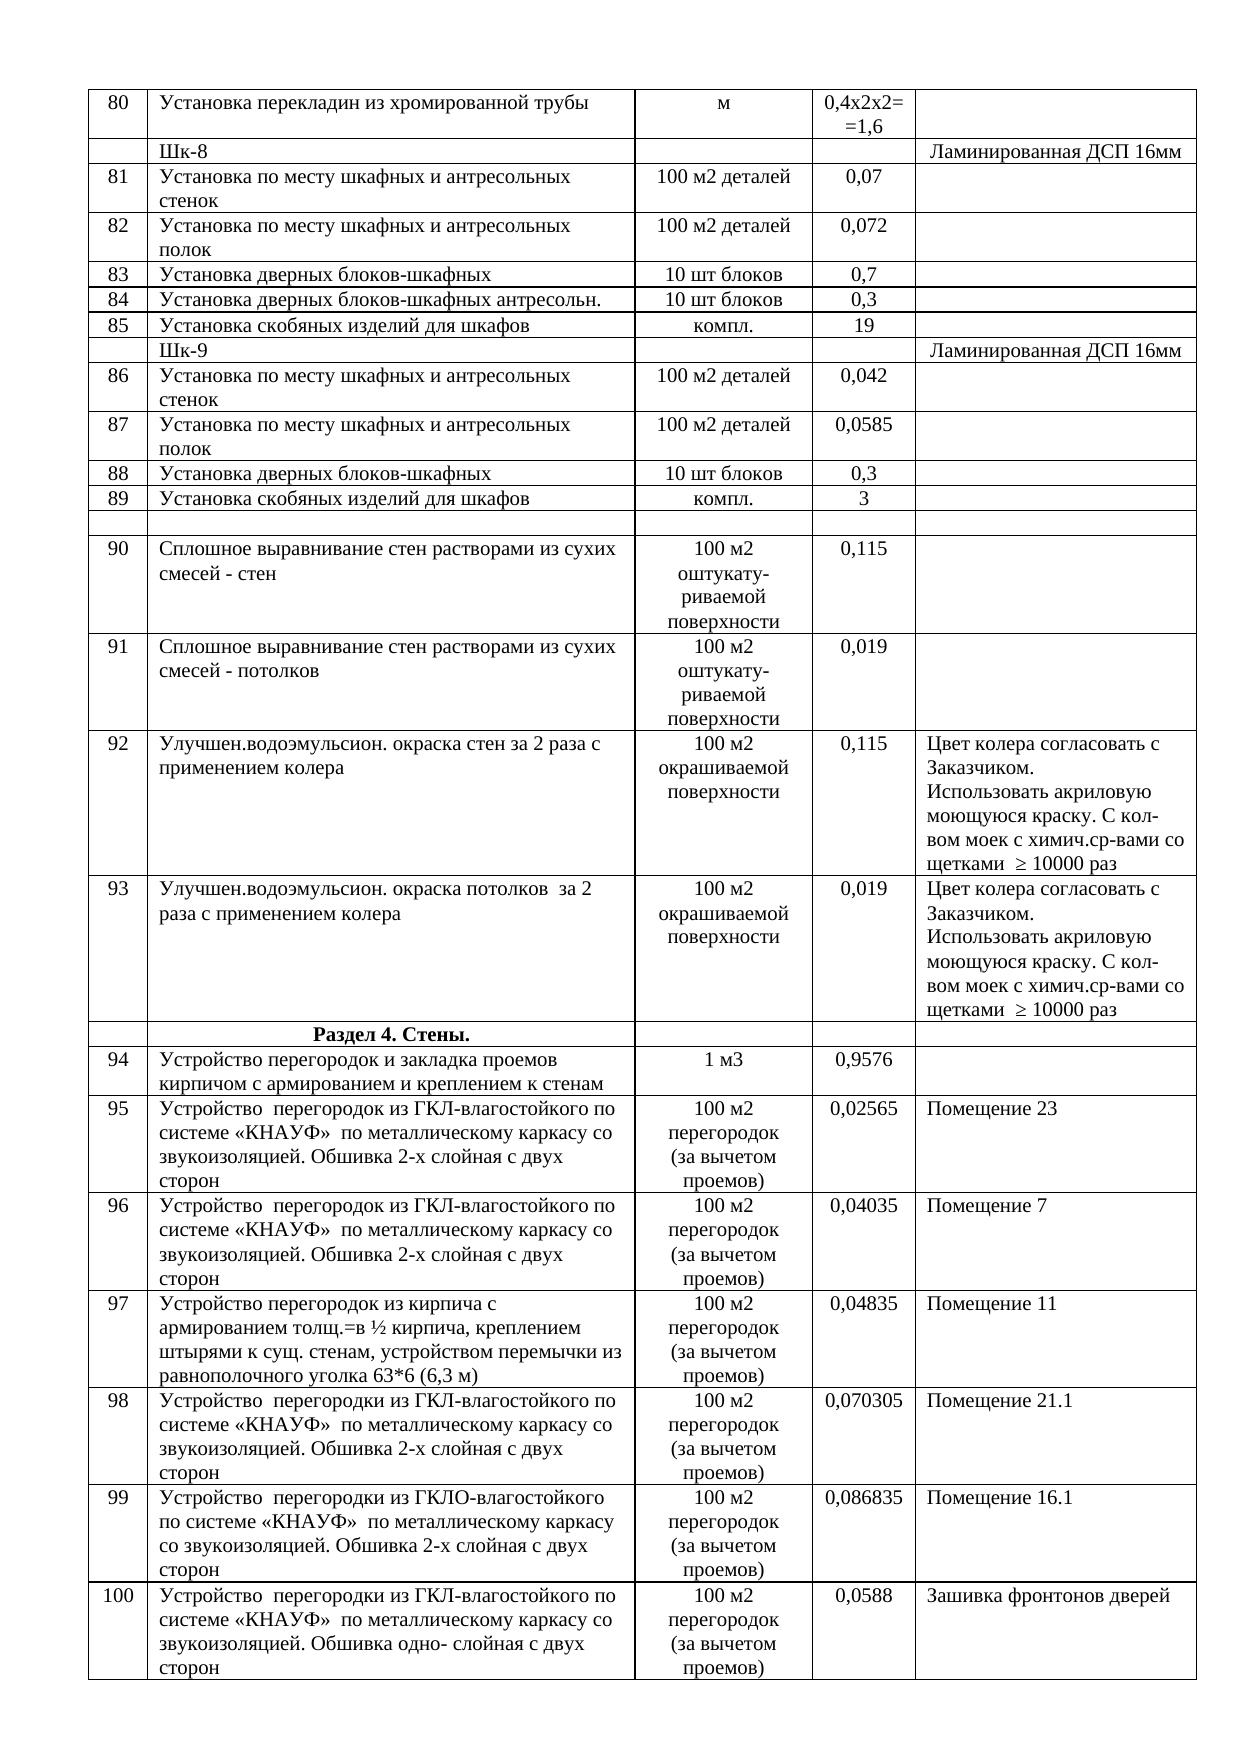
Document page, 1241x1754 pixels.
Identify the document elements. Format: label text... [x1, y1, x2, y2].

table_cell [636, 1022, 812, 1046]
table_cell Помещение 21.1 [916, 1388, 1196, 1484]
table_cell 100 м2 перегородок (за вычетом проемов) [636, 1096, 812, 1192]
table_cell Устройство перегородки из ГКЛ-влагостойкого по системе «КНАУФ» по металлическому каркасу со звукоизоляцией. Обшивка 2-х слойная с двух сторон [148, 1388, 634, 1484]
table_cell [636, 139, 812, 163]
table_cell 10 шт блоков [636, 288, 812, 311]
table_cell 83 [89, 262, 147, 286]
table_cell 82 [89, 213, 147, 261]
table_cell 10 шт блоков [636, 262, 812, 286]
table_cell Установка дверных блоков-шкафных [148, 262, 634, 286]
table_cell 0,070305 [813, 1388, 915, 1484]
table_cell [89, 1022, 147, 1046]
table_cell 91 [89, 634, 147, 730]
table_cell 94 [89, 1047, 147, 1095]
table_cell [89, 511, 147, 535]
table_cell Устройство перегородки из ГКЛ-влагостойкого по системе «КНАУФ» по металлическому каркасу со звукоизоляцией. Обшивка одно- слойная с двух сторон [148, 1583, 634, 1679]
table_cell Установка по месту шкафных и антресольных полок [148, 412, 634, 460]
table_cell [916, 536, 1196, 633]
table_cell Устройство перегородки из ГКЛО-влагостойкого по системе «КНАУФ» по металлическому каркасу со звукоизоляцией. Обшивка 2-х слойная с двух сторон [148, 1485, 634, 1581]
table_cell [636, 511, 812, 535]
table_cell 81 [89, 164, 147, 212]
table_cell [916, 213, 1196, 261]
table_cell [89, 338, 147, 362]
table_cell 0,3 [813, 461, 915, 485]
table_cell 100 м2 перегородок (за вычетом проемов) [636, 1388, 812, 1484]
table_cell 100 м2 оштукату-риваемой поверхности [636, 536, 812, 633]
table_cell Ламинированная ДСП 16мм [916, 338, 1196, 362]
table_cell Установка дверных блоков-шкафных антресольн. [148, 288, 634, 311]
table_cell Улучшен.водоэмульсион. окраска потолков за 2 раза с применением колера [148, 876, 634, 1021]
table_cell 85 [89, 313, 147, 337]
table_cell 88 [89, 461, 147, 485]
table_cell компл. [636, 313, 812, 337]
table_cell Устройство перегородок из ГКЛ-влагостойкого по системе «КНАУФ» по металлическому каркасу со звукоизоляцией. Обшивка 2-х слойная с двух сторон [148, 1193, 634, 1289]
table_cell 96 [89, 1193, 147, 1289]
table_cell 0,019 [813, 634, 915, 730]
table_cell 80 [89, 90, 147, 138]
table_cell Установка скобяных изделий для шкафов [148, 313, 634, 337]
table_cell Установка по месту шкафных и антресольных стенок [148, 363, 634, 411]
table_cell [916, 262, 1196, 286]
table_cell Устройство перегородок из ГКЛ-влагостойкого по системе «КНАУФ» по металлическому каркасу со звукоизоляцией. Обшивка 2-х слойная с двух сторон [148, 1096, 634, 1192]
table_cell 19 [813, 313, 915, 337]
table_cell Цвет колера согласовать с Заказчиком. Использовать акриловую моющуюся краску. С кол-вом моек с химич.ср-вами со щетками ≥ 10000 раз [916, 876, 1196, 1021]
table_cell 0,0585 [813, 412, 915, 460]
table_cell 100 м2 перегородок (за вычетом проемов) [636, 1193, 812, 1289]
table_cell Зашивка фронтонов дверей [916, 1583, 1196, 1679]
table_cell 0,072 [813, 213, 915, 261]
table_cell Устройство перегородок и закладка проемов кирпичом с армированием и креплением к стенам [148, 1047, 634, 1095]
table_cell Ламинированная ДСП 16мм [916, 139, 1196, 163]
table_cell 0,07 [813, 164, 915, 212]
table_cell 86 [89, 363, 147, 411]
table_cell Цвет колера согласовать с Заказчиком. Использовать акриловую моющуюся краску. С кол-вом моек с химич.ср-вами со щетками ≥ 10000 раз [916, 731, 1196, 875]
table_cell 100 м2 перегородок (за вычетом проемов) [636, 1485, 812, 1581]
table_cell 100 [89, 1583, 147, 1679]
table_cell Раздел 4. Стены. [148, 1022, 634, 1046]
table_cell [916, 313, 1196, 337]
table_cell [916, 363, 1196, 411]
table_cell [916, 288, 1196, 311]
table_cell 100 м2 окрашиваемой поверхности [636, 876, 812, 1021]
table_cell Шк-9 [148, 338, 634, 362]
table_cell 100 м2 окрашиваемой поверхности [636, 731, 812, 875]
table_cell 0,7 [813, 262, 915, 286]
table_cell [916, 90, 1196, 138]
table_cell Помещение 16.1 [916, 1485, 1196, 1581]
table_cell [916, 164, 1196, 212]
table_cell 84 [89, 288, 147, 311]
table_cell 95 [89, 1096, 147, 1192]
table_cell 0,9576 [813, 1047, 915, 1095]
table_cell 0,02565 [813, 1096, 915, 1192]
table_cell Установка дверных блоков-шкафных [148, 461, 634, 485]
table_cell 100 м2 оштукату-риваемой поверхности [636, 634, 812, 730]
table_cell 1 м3 [636, 1047, 812, 1095]
table_cell [813, 139, 915, 163]
table_cell 3 [813, 486, 915, 510]
table_cell Шк-8 [148, 139, 634, 163]
table_cell 0,042 [813, 363, 915, 411]
table_cell 100 м2 перегородок (за вычетом проемов) [636, 1583, 812, 1679]
table_cell 100 м2 деталей [636, 363, 812, 411]
table_cell 0,019 [813, 876, 915, 1021]
table_cell 10 шт блоков [636, 461, 812, 485]
table_cell [916, 461, 1196, 485]
table_cell 87 [89, 412, 147, 460]
table_cell Помещение 7 [916, 1193, 1196, 1289]
table_cell 0,115 [813, 731, 915, 875]
table_cell 100 м2 деталей [636, 213, 812, 261]
table_cell 98 [89, 1388, 147, 1484]
table_cell [89, 139, 147, 163]
table_cell Сплошное выравнивание стен растворами из сухих смесей - стен [148, 536, 634, 633]
table_cell Помещение 11 [916, 1291, 1196, 1387]
table_cell Сплошное выравнивание стен растворами из сухих смесей - потолков [148, 634, 634, 730]
table_cell м [636, 90, 812, 138]
table_cell 100 м2 перегородок (за вычетом проемов) [636, 1291, 812, 1387]
table_cell 0,4х2х2==1,6 [813, 90, 915, 138]
table_cell [813, 1022, 915, 1046]
table_cell 100 м2 деталей [636, 412, 812, 460]
table_cell Установка скобяных изделий для шкафов [148, 486, 634, 510]
table_cell Установка перекладин из хромированной трубы [148, 90, 634, 138]
table_cell Улучшен.водоэмульсион. окраска стен за 2 раза с применением колера [148, 731, 634, 875]
table_cell [916, 486, 1196, 510]
table_cell 93 [89, 876, 147, 1021]
table_cell 0,086835 [813, 1485, 915, 1581]
table_cell 100 м2 деталей [636, 164, 812, 212]
table_cell [916, 412, 1196, 460]
table_cell 92 [89, 731, 147, 875]
table_cell 0,115 [813, 536, 915, 633]
table_cell компл. [636, 486, 812, 510]
table_cell 0,3 [813, 288, 915, 311]
table_cell [916, 634, 1196, 730]
table_cell [916, 1022, 1196, 1046]
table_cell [148, 213, 634, 261]
table_cell [636, 338, 812, 362]
table_cell 0,04035 [813, 1193, 915, 1289]
table_cell Устройство перегородок из кирпича с армированием толщ.=в ½ кирпича, креплением штырями к сущ. стенам, устройством перемычки из равнополочного уголка 63*6 (6,3 м) [148, 1291, 634, 1387]
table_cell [148, 164, 634, 212]
table_cell [813, 338, 915, 362]
table_cell Помещение 23 [916, 1096, 1196, 1192]
table_cell 90 [89, 536, 147, 633]
table_cell 99 [89, 1485, 147, 1581]
table_cell [813, 511, 915, 535]
table_cell 97 [89, 1291, 147, 1387]
table_cell 89 [89, 486, 147, 510]
table_cell [916, 511, 1196, 535]
table_cell [148, 511, 634, 535]
table_cell [916, 1047, 1196, 1095]
table_cell 0,04835 [813, 1291, 915, 1387]
table_cell 0,0588 [813, 1583, 915, 1679]
